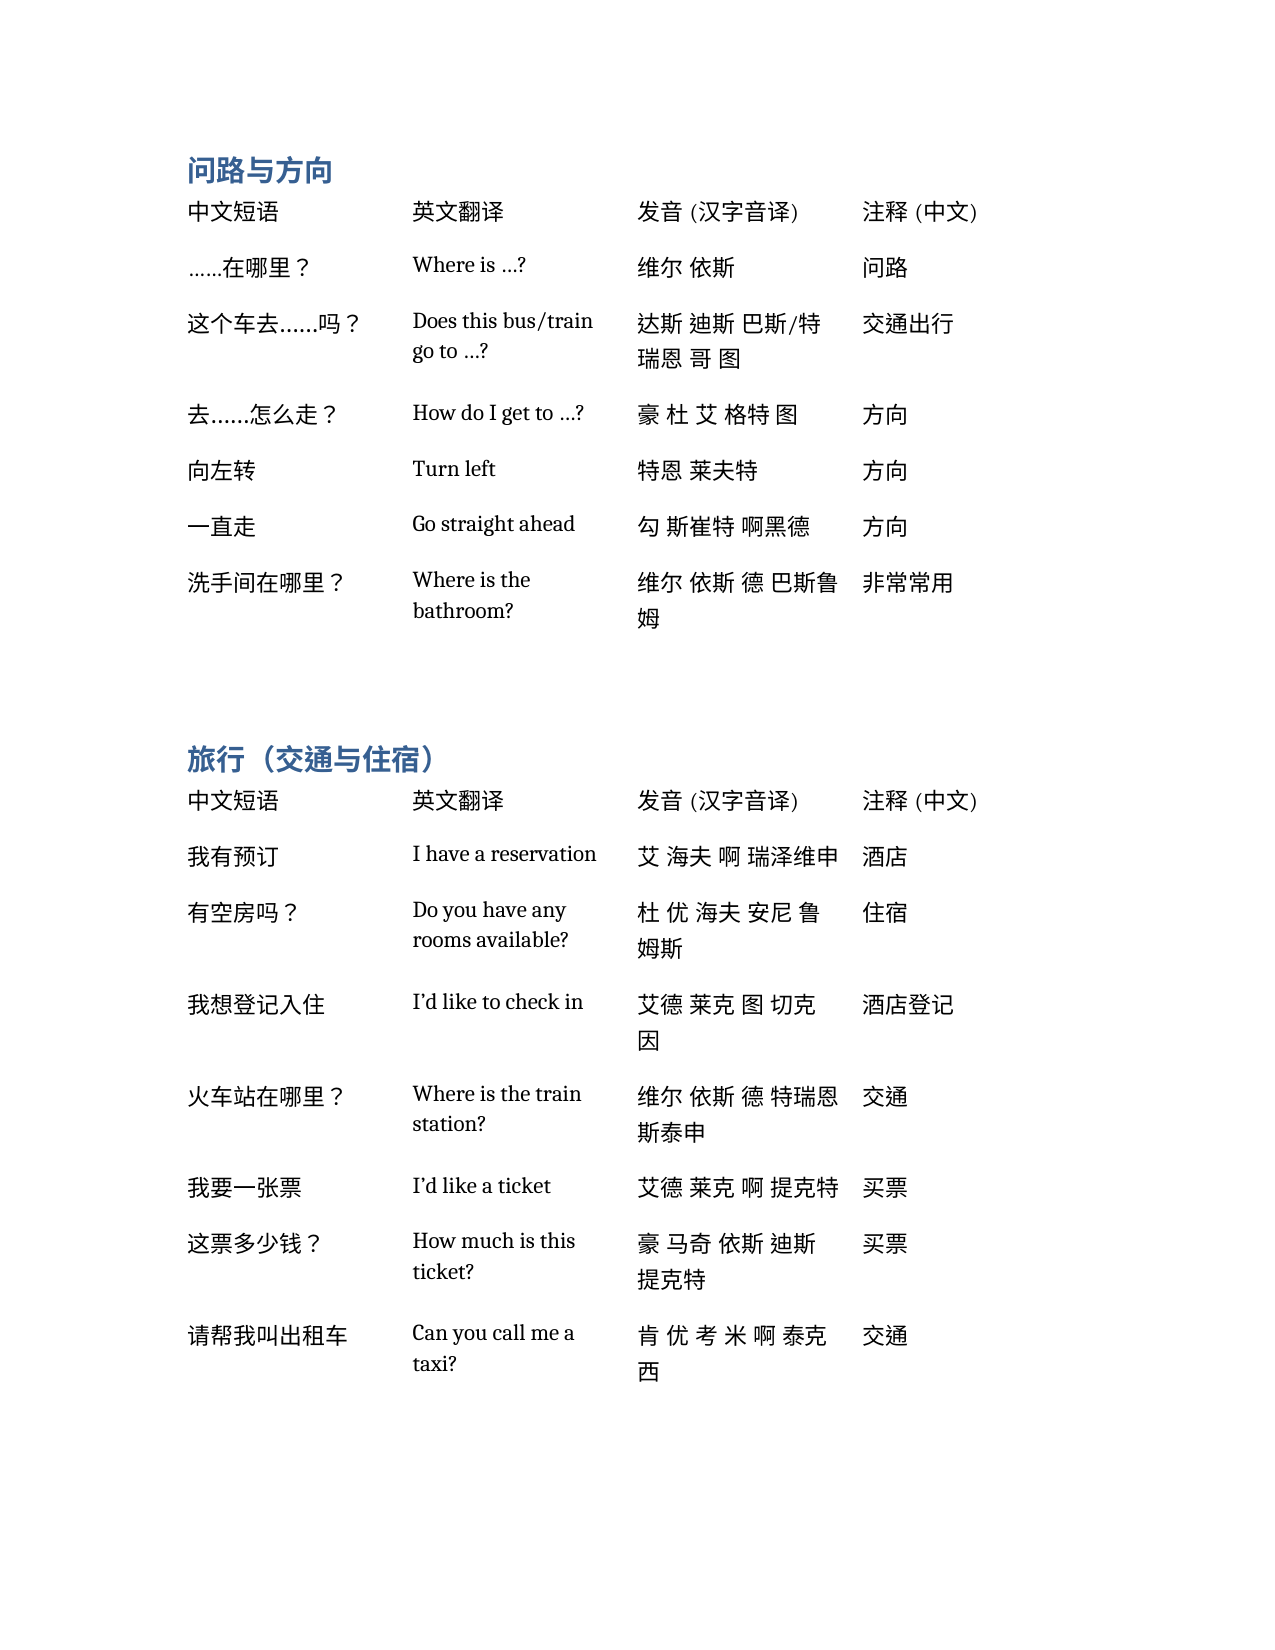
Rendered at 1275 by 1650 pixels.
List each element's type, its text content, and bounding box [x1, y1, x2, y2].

table_cell Do you have any rooms available? [401, 897, 626, 989]
table_cell 买票 [851, 1228, 1076, 1320]
table_header 英文翻译 [401, 785, 626, 841]
table_cell 肯 优 考 米 啊 泰克西 [626, 1320, 851, 1412]
table_cell 我要一张票 [176, 1173, 401, 1228]
table_cell 有空房吗？ [176, 897, 401, 989]
table_cell Turn left [401, 455, 626, 511]
table_cell 非常常用 [851, 567, 1076, 659]
table_cell 去……怎么走？ [176, 399, 401, 455]
table_cell 这个车去……吗？ [176, 308, 401, 399]
table_cell 豪 杜 艾 格特 图 [626, 399, 851, 455]
subtitle 旅行（交通与住宿） [187, 739, 1087, 779]
table_cell 维尔 依斯 德 巴斯鲁姆 [626, 567, 851, 659]
table_cell How do I get to …? [401, 399, 626, 455]
table_cell 一直走 [176, 511, 401, 567]
table_cell 勾 斯崔特 啊黑德 [626, 511, 851, 567]
table_cell 杜 优 海夫 安尼 鲁姆斯 [626, 897, 851, 989]
table_cell 方向 [851, 455, 1076, 511]
table_header 英文翻译 [401, 196, 626, 252]
table_cell 酒店登记 [851, 989, 1076, 1081]
table_cell 我有预订 [176, 841, 401, 897]
table_cell 住宿 [851, 897, 1076, 989]
table_cell Can you call me a taxi? [401, 1320, 626, 1412]
table_cell 豪 马奇 依斯 迪斯 提克特 [626, 1228, 851, 1320]
table_header 注释 (中文) [851, 196, 1076, 252]
table_cell 特恩 莱夫特 [626, 455, 851, 511]
table_cell 艾 海夫 啊 瑞泽维申 [626, 841, 851, 897]
table_cell I’d like to check in [401, 989, 626, 1081]
table_cell 维尔 依斯 [626, 252, 851, 307]
table_cell ……在哪里？ [176, 252, 401, 307]
table_cell 交通 [851, 1081, 1076, 1172]
table_header 中文短语 [176, 196, 401, 252]
table_cell 交通 [851, 1320, 1076, 1412]
table_cell Go straight ahead [401, 511, 626, 567]
table_header 注释 (中文) [851, 785, 1076, 841]
table_cell Does this bus/train go to …? [401, 308, 626, 399]
table_cell 火车站在哪里？ [176, 1081, 401, 1172]
table_cell 维尔 依斯 德 特瑞恩 斯泰申 [626, 1081, 851, 1172]
table_cell 向左转 [176, 455, 401, 511]
table_cell Where is the train station? [401, 1081, 626, 1172]
table_cell 方向 [851, 511, 1076, 567]
table_cell 我想登记入住 [176, 989, 401, 1081]
subtitle 问路与方向 [187, 150, 1087, 190]
table_cell Where is the bathroom? [401, 567, 626, 659]
table_cell How much is this ticket? [401, 1228, 626, 1320]
table_cell 问路 [851, 252, 1076, 307]
table_cell 达斯 迪斯 巴斯/特瑞恩 哥 图 [626, 308, 851, 399]
table_cell 这票多少钱？ [176, 1228, 401, 1320]
table_header 发音 (汉字音译) [626, 785, 851, 841]
table_cell 艾德 莱克 图 切克 因 [626, 989, 851, 1081]
table_cell 酒店 [851, 841, 1076, 897]
table_header 中文短语 [176, 785, 401, 841]
table_cell 交通出行 [851, 308, 1076, 399]
table_cell Where is …? [401, 252, 626, 307]
table_cell 买票 [851, 1173, 1076, 1228]
table_cell 艾德 莱克 啊 提克特 [626, 1173, 851, 1228]
table_cell 请帮我叫出租车 [176, 1320, 401, 1412]
table_header 发音 (汉字音译) [626, 196, 851, 252]
table_cell 洗手间在哪里？ [176, 567, 401, 659]
table_cell I have a reservation [401, 841, 626, 897]
table_cell I’d like a ticket [401, 1173, 626, 1228]
table_cell 方向 [851, 399, 1076, 455]
